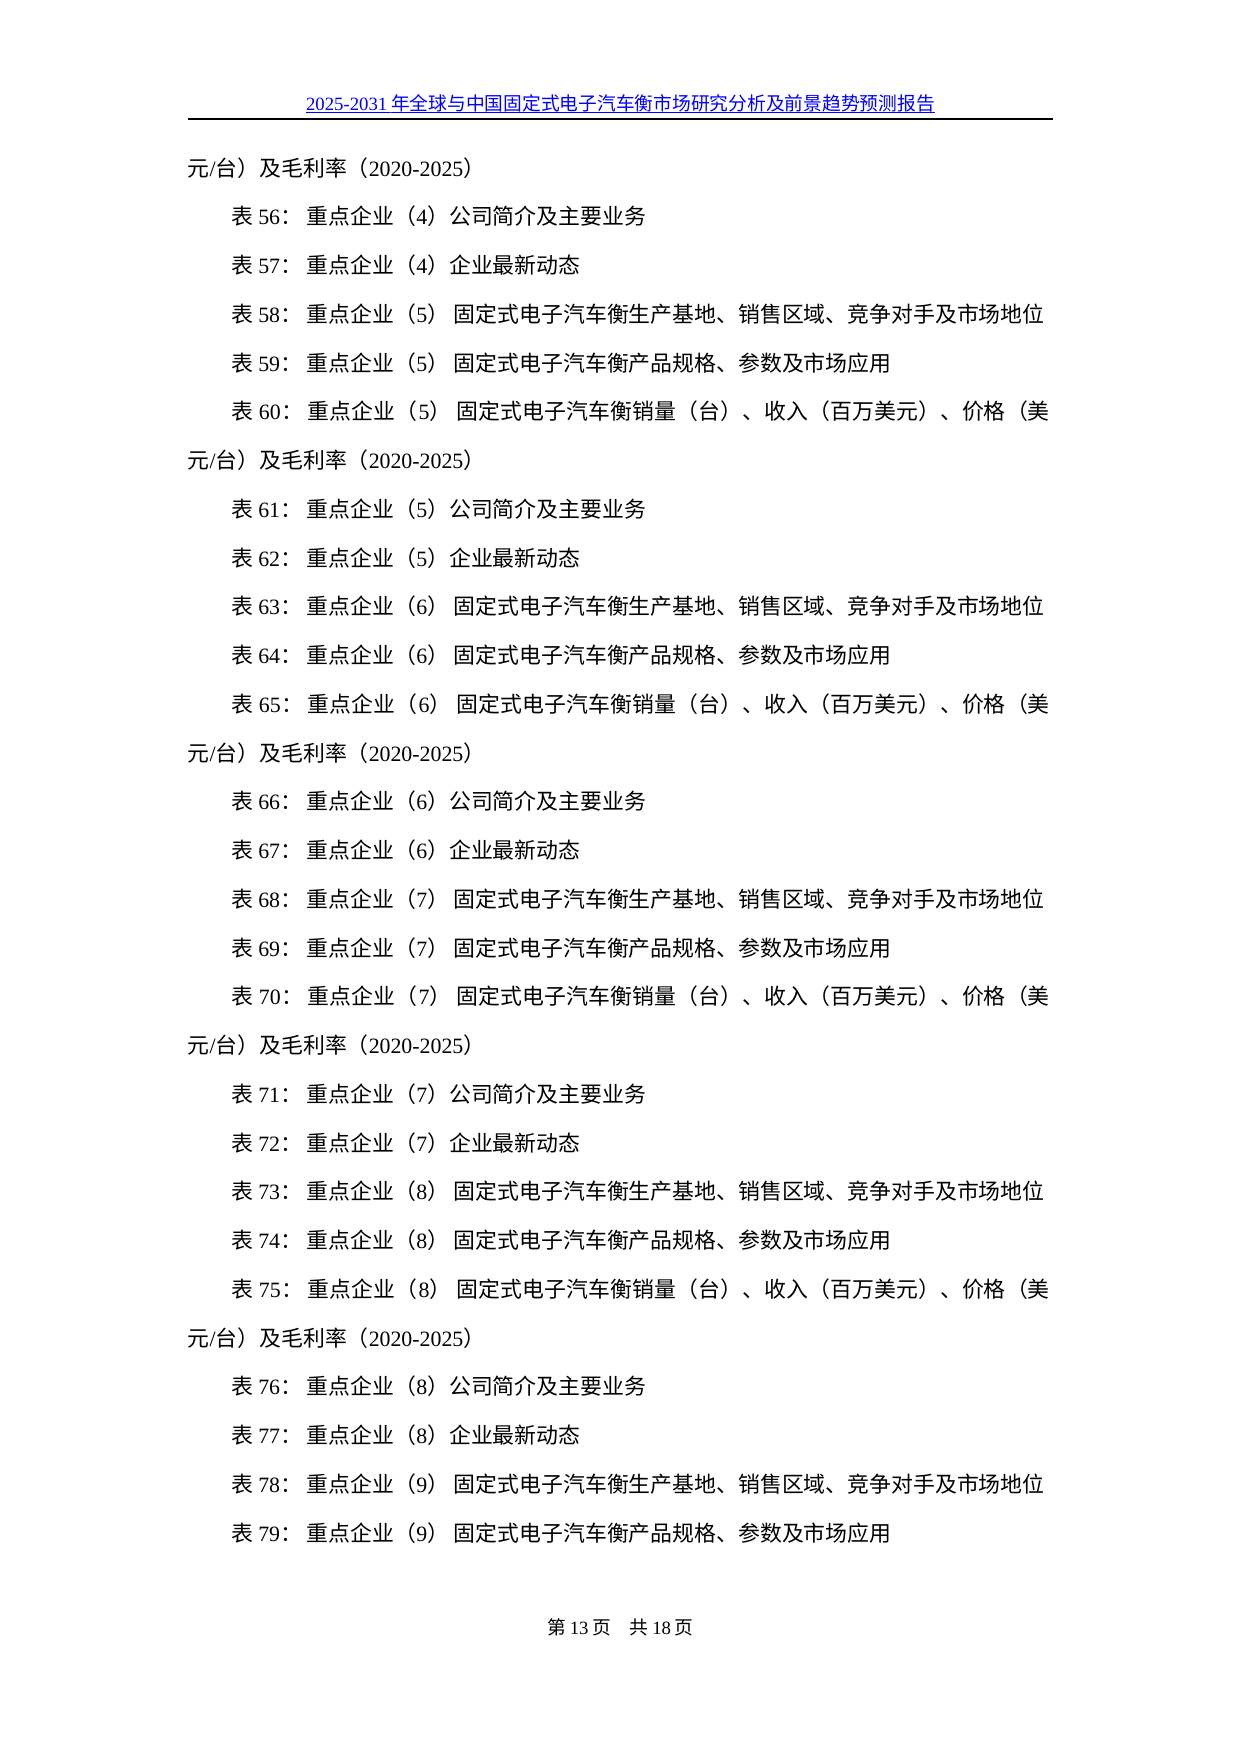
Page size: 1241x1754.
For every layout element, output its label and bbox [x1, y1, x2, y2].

text [187, 150, 1053, 1548]
